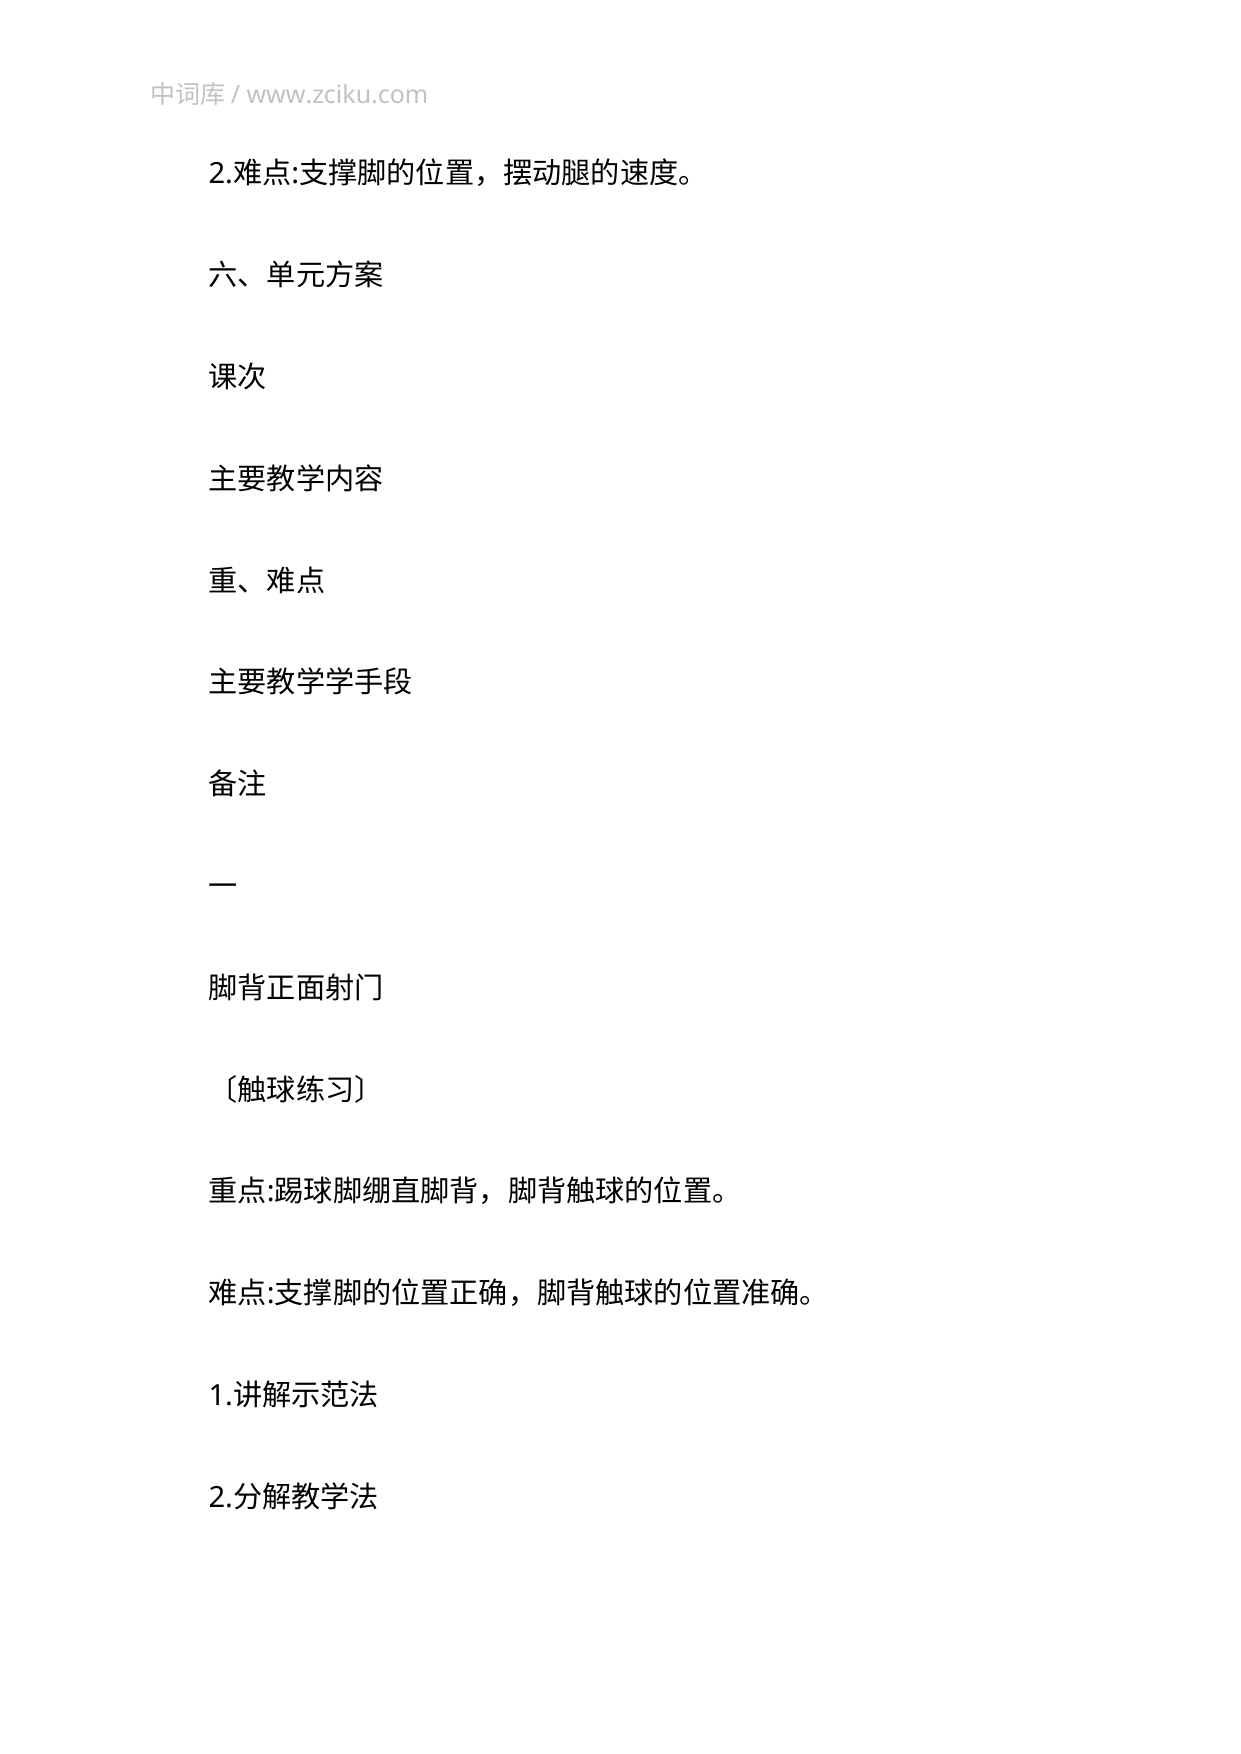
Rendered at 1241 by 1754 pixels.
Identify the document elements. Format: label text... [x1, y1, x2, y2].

text 主要教学内容 [150, 456, 1090, 498]
text 重点:踢球脚绷直脚背，脚背触球的位置。 [150, 1168, 1090, 1210]
text 重、难点 [150, 557, 1090, 599]
text 2.分解教学法 [150, 1474, 1090, 1516]
text 1.讲解示范法 [150, 1372, 1090, 1414]
text 主要教学学手段 [150, 659, 1090, 701]
text 2.难点:支撑脚的位置，摆动腿的速度。 [150, 150, 1090, 192]
text 难点:支撑脚的位置正确，脚背触球的位置准确。 [150, 1270, 1090, 1312]
text 课次 [150, 354, 1090, 396]
text 〔触球练习〕 [150, 1066, 1090, 1108]
text 脚背正面射门 [150, 964, 1090, 1007]
text 六、单元方案 [150, 252, 1090, 294]
text 备注 [150, 761, 1090, 803]
text 一 [150, 863, 1090, 905]
